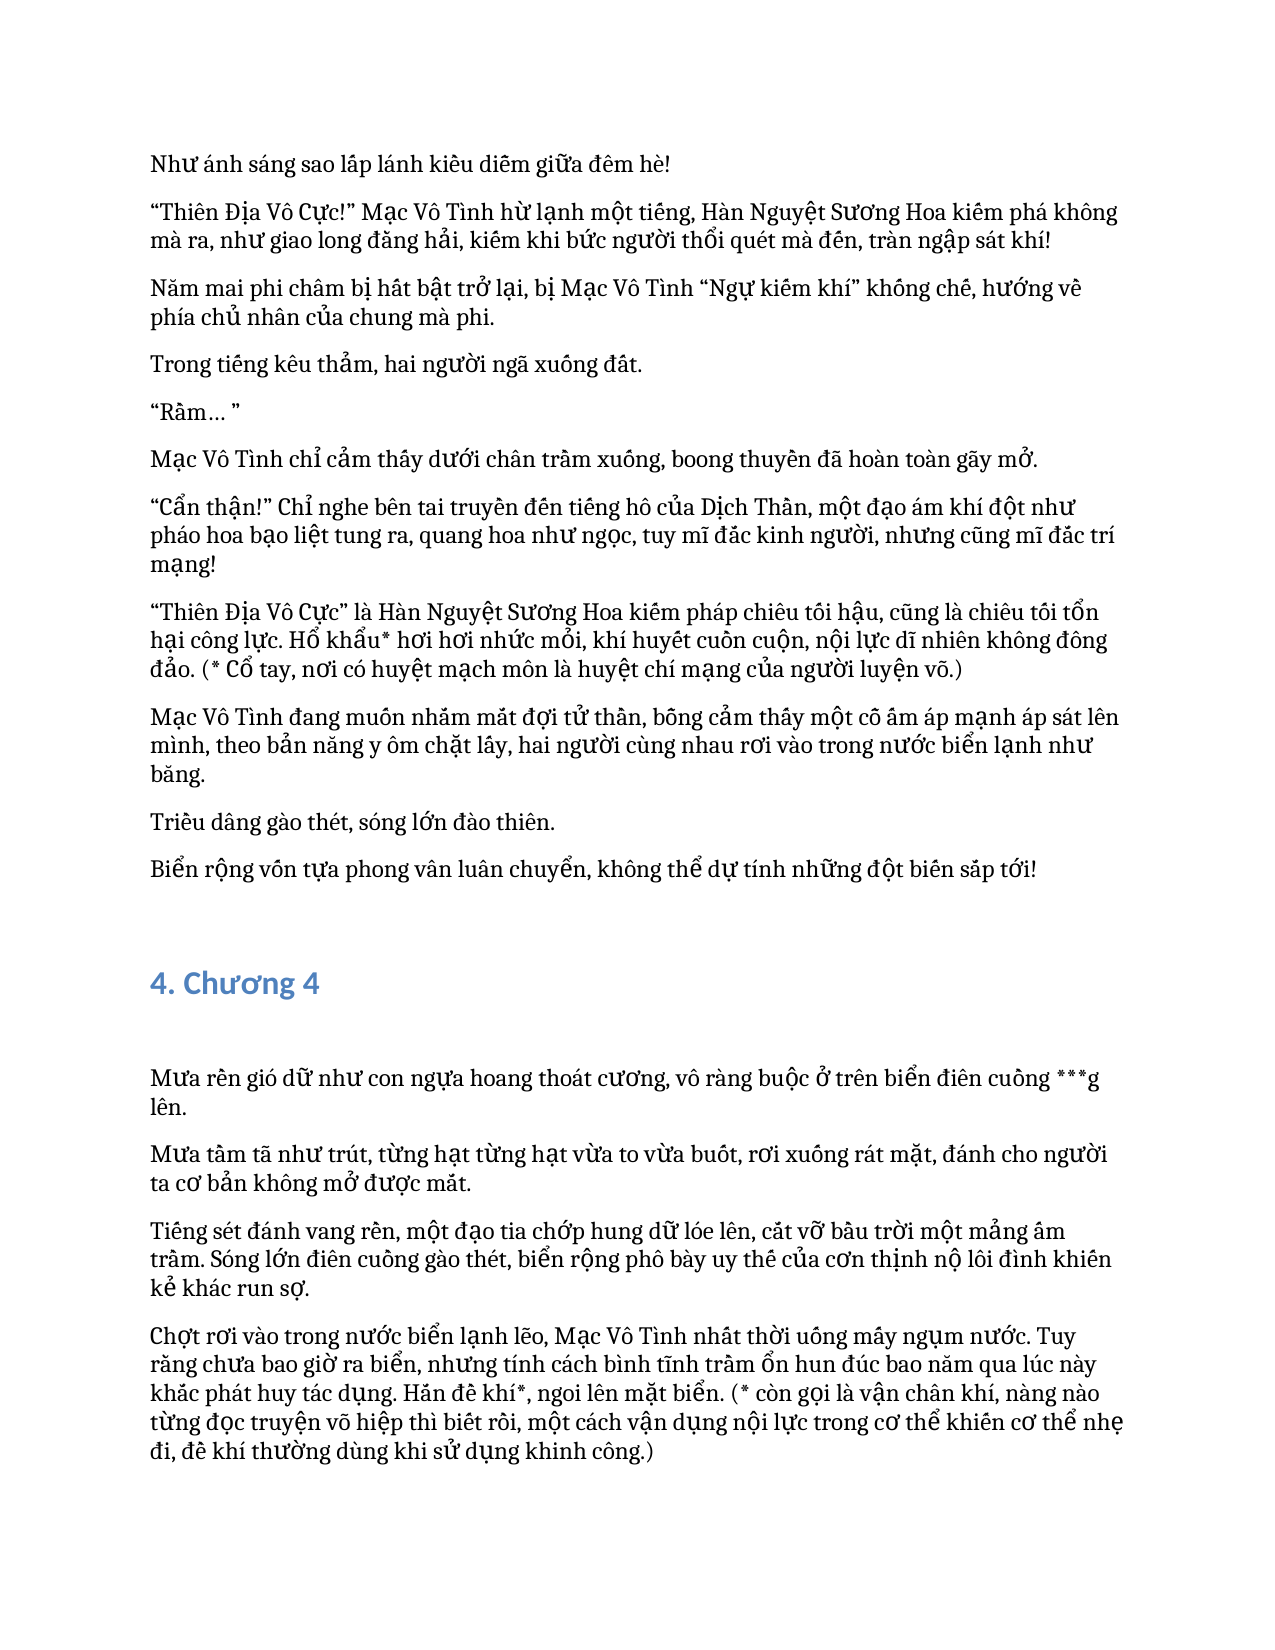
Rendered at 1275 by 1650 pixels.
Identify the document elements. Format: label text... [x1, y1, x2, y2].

text “Cẩn thận!” Chỉ nghe bên tai truyền đến tiếng hô của Dịch Thần, một đạo ám khí đột như pháo hoa bạo liệt tung ra, quang hoa như ngọc, tuy mĩ đắc kinh người, nhưng cũng mĩ đắc trí mạng! [150, 492, 1125, 579]
subtitle 4. Chương 4 [150, 962, 1125, 1003]
text Biển rộng vốn tựa phong vân luân chuyển, không thể dự tính những đột biến sắp tới! [150, 855, 1125, 941]
text Mạc Vô Tình đang muốn nhắm mắt đợi tử thần, bỗng cảm thấy một cỗ ấm áp mạnh áp sát lên mình, theo bản năng y ôm chặt lấy, hai người cùng nhau rơi vào trong nước biển lạnh như băng. [150, 702, 1125, 789]
text Triều dâng gào thét, sóng lớn đào thiên. [150, 807, 1125, 836]
text Chợt rơi vào trong nước biển lạnh lẽo, Mạc Vô Tình nhất thời uống mấy ngụm nước. Tuy rằng chưa bao giờ ra biển, nhưng tính cách bình tĩnh trầm ổn hun đúc bao năm qua lúc này khắc phát huy tác dụng. Hắn đề khí*, ngoi lên mặt biển. (* còn gọi là vận chân khí, nàng nào từng đọc truyện võ hiệp thì biết rồi, một cách vận dụng nội lực trong cơ thể khiến cơ thể nhẹ đi, đề khí thường dùng khi sử dụng khinh công.) [150, 1322, 1125, 1465]
text Mưa tầm tã như trút, từng hạt từng hạt vừa to vừa buốt, rơi xuống rát mặt, đánh cho người ta cơ bản không mở được mắt. [150, 1140, 1125, 1198]
text “Thiên Địa Vô Cực” là Hàn Nguyệt Sương Hoa kiếm pháp chiêu tối hậu, cũng là chiêu tối tổn hại công lực. Hổ khẩu* hơi hơi nhức mỏi, khí huyết cuồn cuộn, nội lực dĩ nhiên không đông đảo. (* Cổ tay, nơi có huyệt mạch môn là huyệt chí mạng của người luyện võ.) [150, 597, 1125, 684]
text Năm mai phi châm bị hất bật trở lại, bị Mạc Vô Tình “Ngự kiếm khí” khống chế, hướng về phía chủ nhân của chung mà phi. [150, 274, 1125, 331]
text Tiếng sét đánh vang rền, một đạo tia chớp hung dữ lóe lên, cắt vỡ bầu trời một mảng ấm trầm. Sóng lớn điên cuồng gào thét, biển rộng phô bày uy thế của cơn thịnh nộ lôi đình khiến kẻ khác run sợ. [150, 1217, 1125, 1303]
text Mạc Vô Tình chỉ cảm thấy dưới chân trầm xuống, boong thuyền đã hoàn toàn gãy mở. [150, 445, 1125, 474]
text Mưa rền gió dữ như con ngựa hoang thoát cương, vô ràng buộc ở trên biển điên cuồng ***g lên. [150, 1007, 1125, 1122]
text Như ánh sáng sao lấp lánh kiều diễm giữa đêm hè! [150, 150, 1125, 179]
text Trong tiếng kêu thảm, hai người ngã xuống đất. [150, 350, 1125, 379]
text “Thiên Địa Vô Cực!” Mạc Vô Tình hừ lạnh một tiếng, Hàn Nguyệt Sương Hoa kiếm phá không mà ra, như giao long đằng hải, kiếm khi bức người thổi quét mà đến, tràn ngập sát khí! [150, 197, 1125, 255]
text “Rầm… ” [150, 397, 1125, 426]
